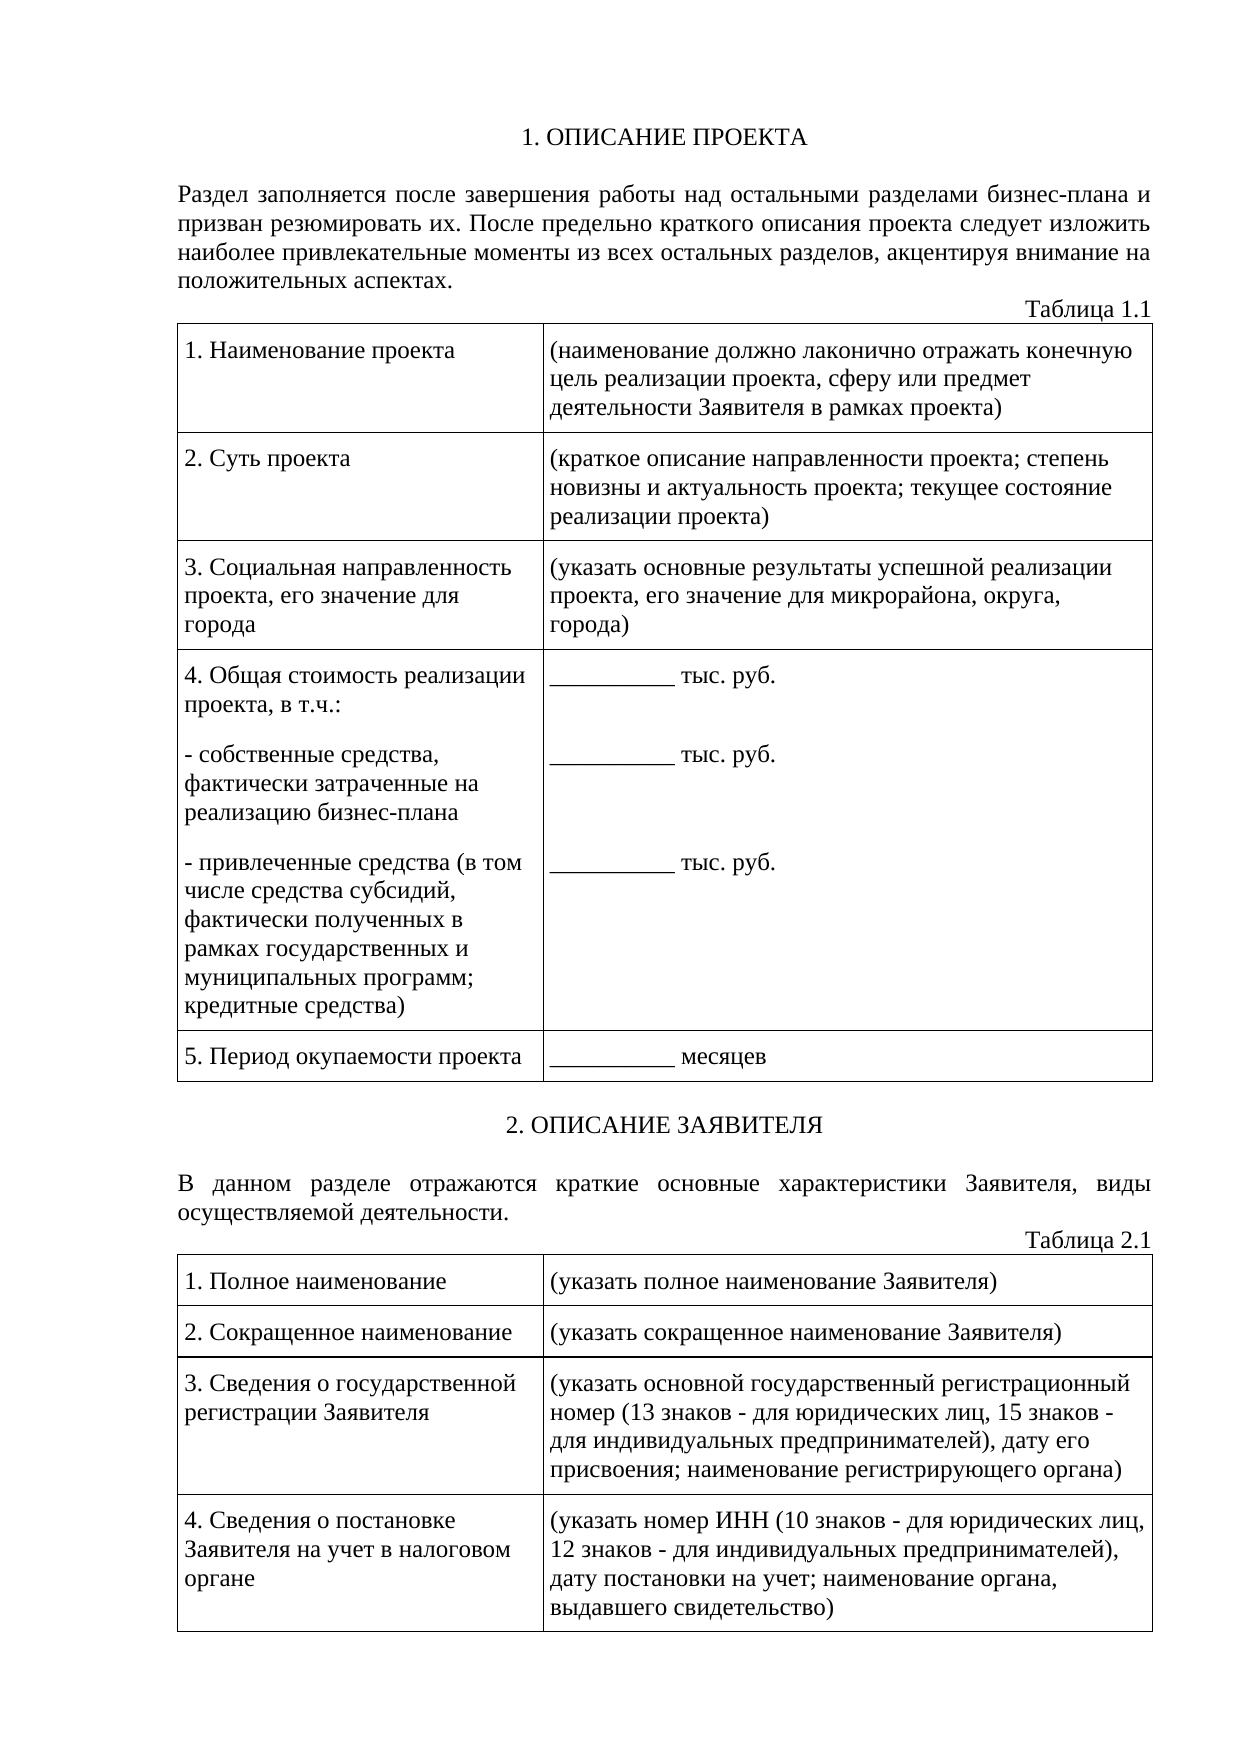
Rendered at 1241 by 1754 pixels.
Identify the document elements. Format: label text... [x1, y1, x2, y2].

text 1. ОПИСАНИЕ ПРОЕКТА [177, 122, 1152, 151]
table_cell 5. Период окупаемости проекта [178, 1031, 543, 1081]
table_cell 2. Сокращенное наименование [178, 1306, 543, 1356]
table_cell (указать основной государственный регистрационный номер (13 знаков - для юридических лиц, 15 знаков - для индивидуальных предпринимателей), дату его присвоения; наименование регистрирующего органа) [544, 1358, 1152, 1494]
table_cell __________ тыс. руб. [544, 729, 1152, 836]
table_cell __________ тыс. руб. [544, 836, 1152, 1030]
table_cell 2. Суть проекта [178, 433, 543, 540]
table_cell - привлеченные средства (в том числе средства субсидий, фактически полученных в рамках государственных и муниципальных программ; кредитные средства) [178, 836, 543, 1030]
table_cell (указать основные результаты успешной реализации проекта, его значение для микрорайона, округа, города) [544, 541, 1152, 649]
table_header (указать полное наименование Заявителя) [544, 1255, 1152, 1305]
text В данном разделе отражаются краткие основные характеристики Заявителя, виды осуществляемой деятельности. [177, 1168, 1152, 1226]
table_cell (указать номер ИНН (10 знаков - для юридических лиц, 12 знаков - для индивидуальных предпринимателей), дату постановки на учет; наименование органа, выдавшего свидетельство) [544, 1495, 1152, 1631]
text Таблица 2.1 [177, 1226, 1152, 1254]
table_cell - собственные средства, фактически затраченные на реализацию бизнес-плана [178, 729, 543, 836]
table_cell 3. Социальная направленность проекта, его значение для города [178, 541, 543, 649]
table_cell 4. Сведения о постановке Заявителя на учет в налоговом органе [178, 1495, 543, 1631]
table_cell (указать сокращенное наименование Заявителя) [544, 1306, 1152, 1356]
table_cell (краткое описание направленности проекта; степень новизны и актуальность проекта; текущее состояние реализации проекта) [544, 433, 1152, 540]
table_cell __________ месяцев [544, 1031, 1152, 1081]
text 2. ОПИСАНИЕ ЗАЯВИТЕЛЯ [177, 1111, 1152, 1139]
table_cell __________ тыс. руб. [544, 650, 1152, 728]
text Таблица 1.1 [177, 294, 1152, 323]
table_header 1. Наименование проекта [178, 324, 543, 432]
table_header 1. Полное наименование [178, 1255, 543, 1305]
text Раздел заполняется после завершения работы над остальными разделами бизнес-плана и призван резюмировать их. После предельно краткого описания проекта следует изложить наиболее привлекательные моменты из всех остальных разделов, акцентируя внимание на положительных аспектах. [177, 179, 1152, 294]
table_header (наименование должно лаконично отражать конечную цель реализации проекта, сферу или предмет деятельности Заявителя в рамках проекта) [544, 324, 1152, 432]
table_cell 4. Общая стоимость реализации проекта, в т.ч.: [178, 650, 543, 728]
table_cell 3. Сведения о государственной регистрации Заявителя [178, 1358, 543, 1494]
